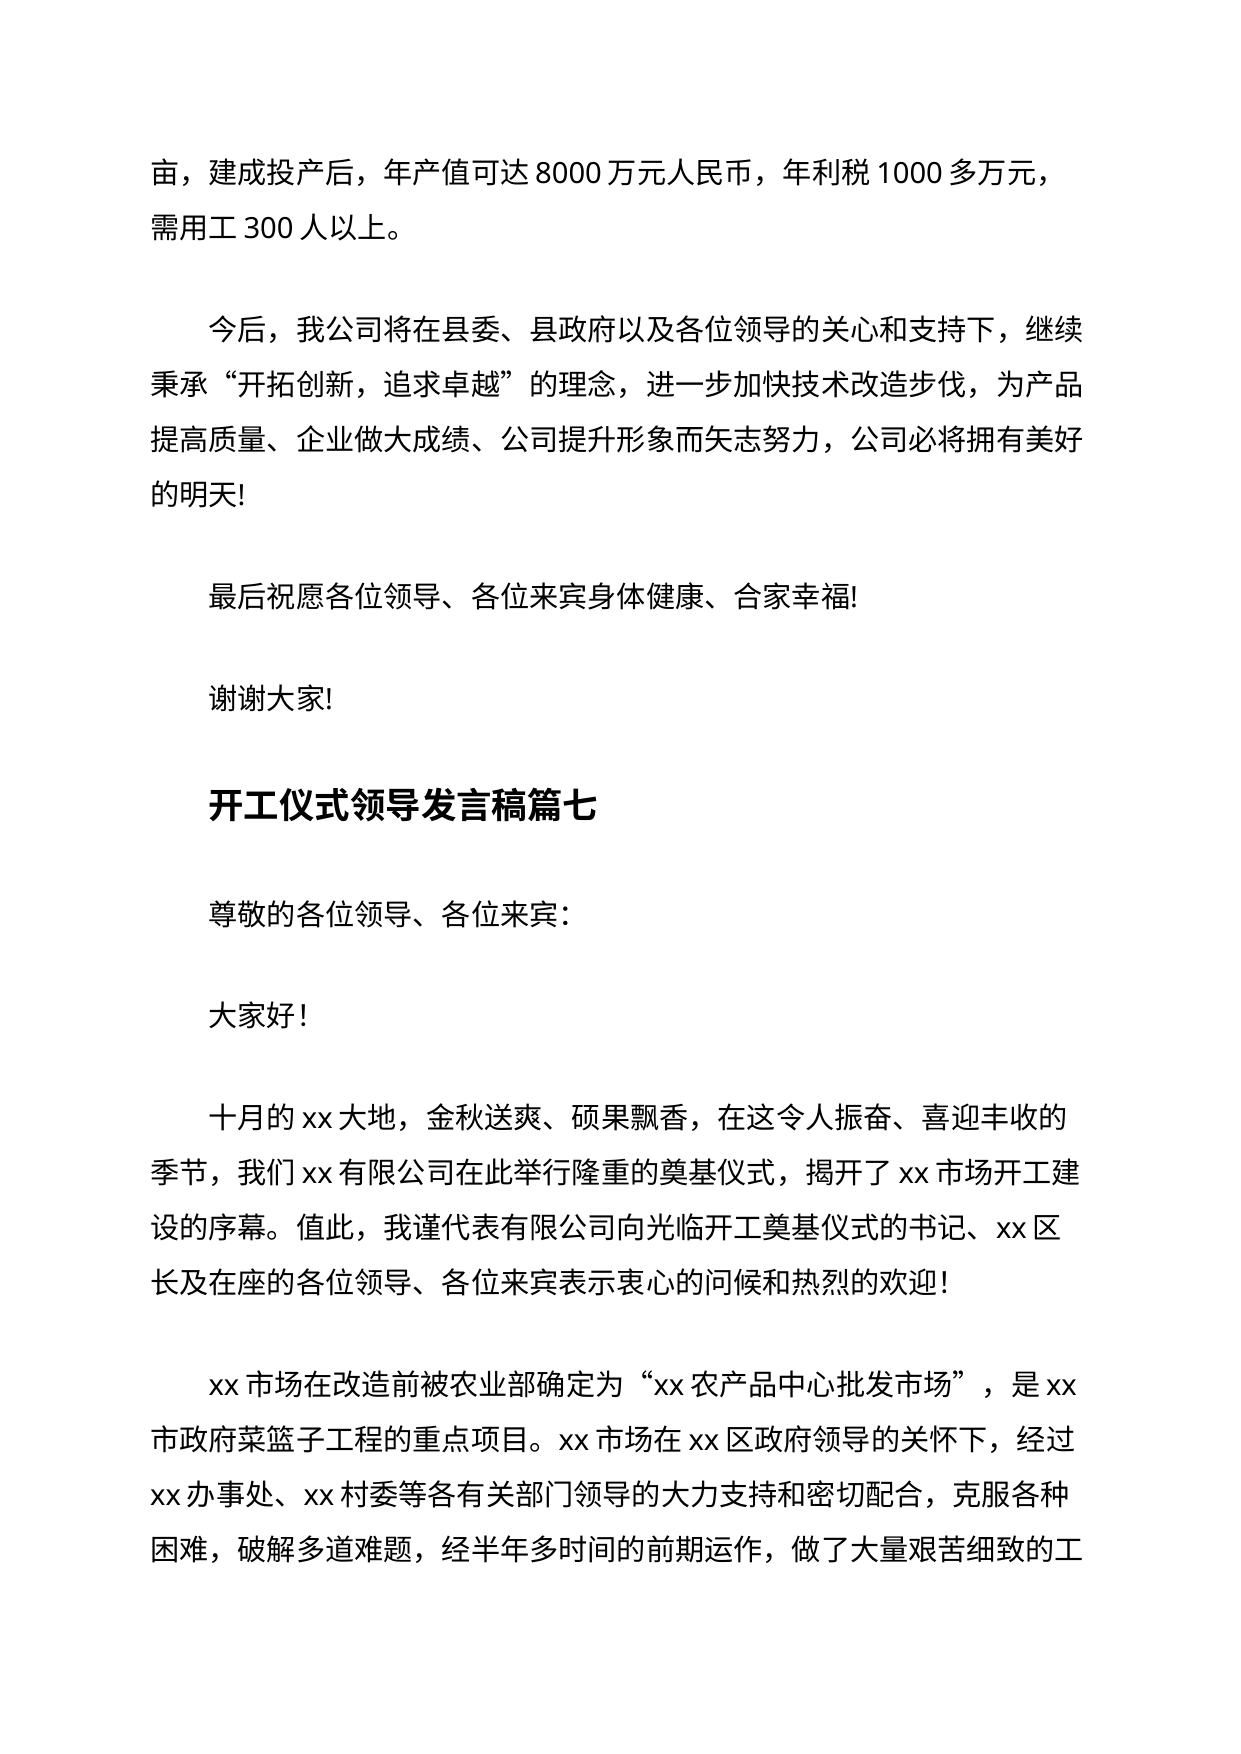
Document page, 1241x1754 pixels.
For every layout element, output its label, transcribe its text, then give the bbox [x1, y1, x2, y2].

text 今后，我公司将在县委、县政府以及各位领导的关心和支持下，继续秉承“开拓创新，追求卓越”的理念，进一步加快技术改造步伐，为产品提高质量、企业做大成绩、公司提升形象而矢志努力，公司必将拥有美好的明天! [150, 307, 1090, 514]
text 最后祝愿各位领导、各位来宾身体健康、合家幸福! [150, 574, 1090, 616]
text 尊敬的各位领导、各位来宾： [150, 891, 1090, 933]
text 开工仪式领导发言稿篇七 [150, 778, 1090, 829]
text 谢谢大家! [150, 676, 1090, 718]
text 大家好！ [150, 993, 1090, 1035]
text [150, 1361, 1090, 1569]
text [150, 150, 1090, 247]
text 十月的xx大地，金秋送爽、硕果飘香，在这令人振奋、喜迎丰收的季节，我们xx有限公司在此举行隆重的奠基仪式，揭开了xx市场开工建设的序幕。值此，我谨代表有限公司向光临开工奠基仪式的书记、xx区长及在座的各位领导、各位来宾表示衷心的问候和热烈的欢迎！ [150, 1094, 1090, 1302]
